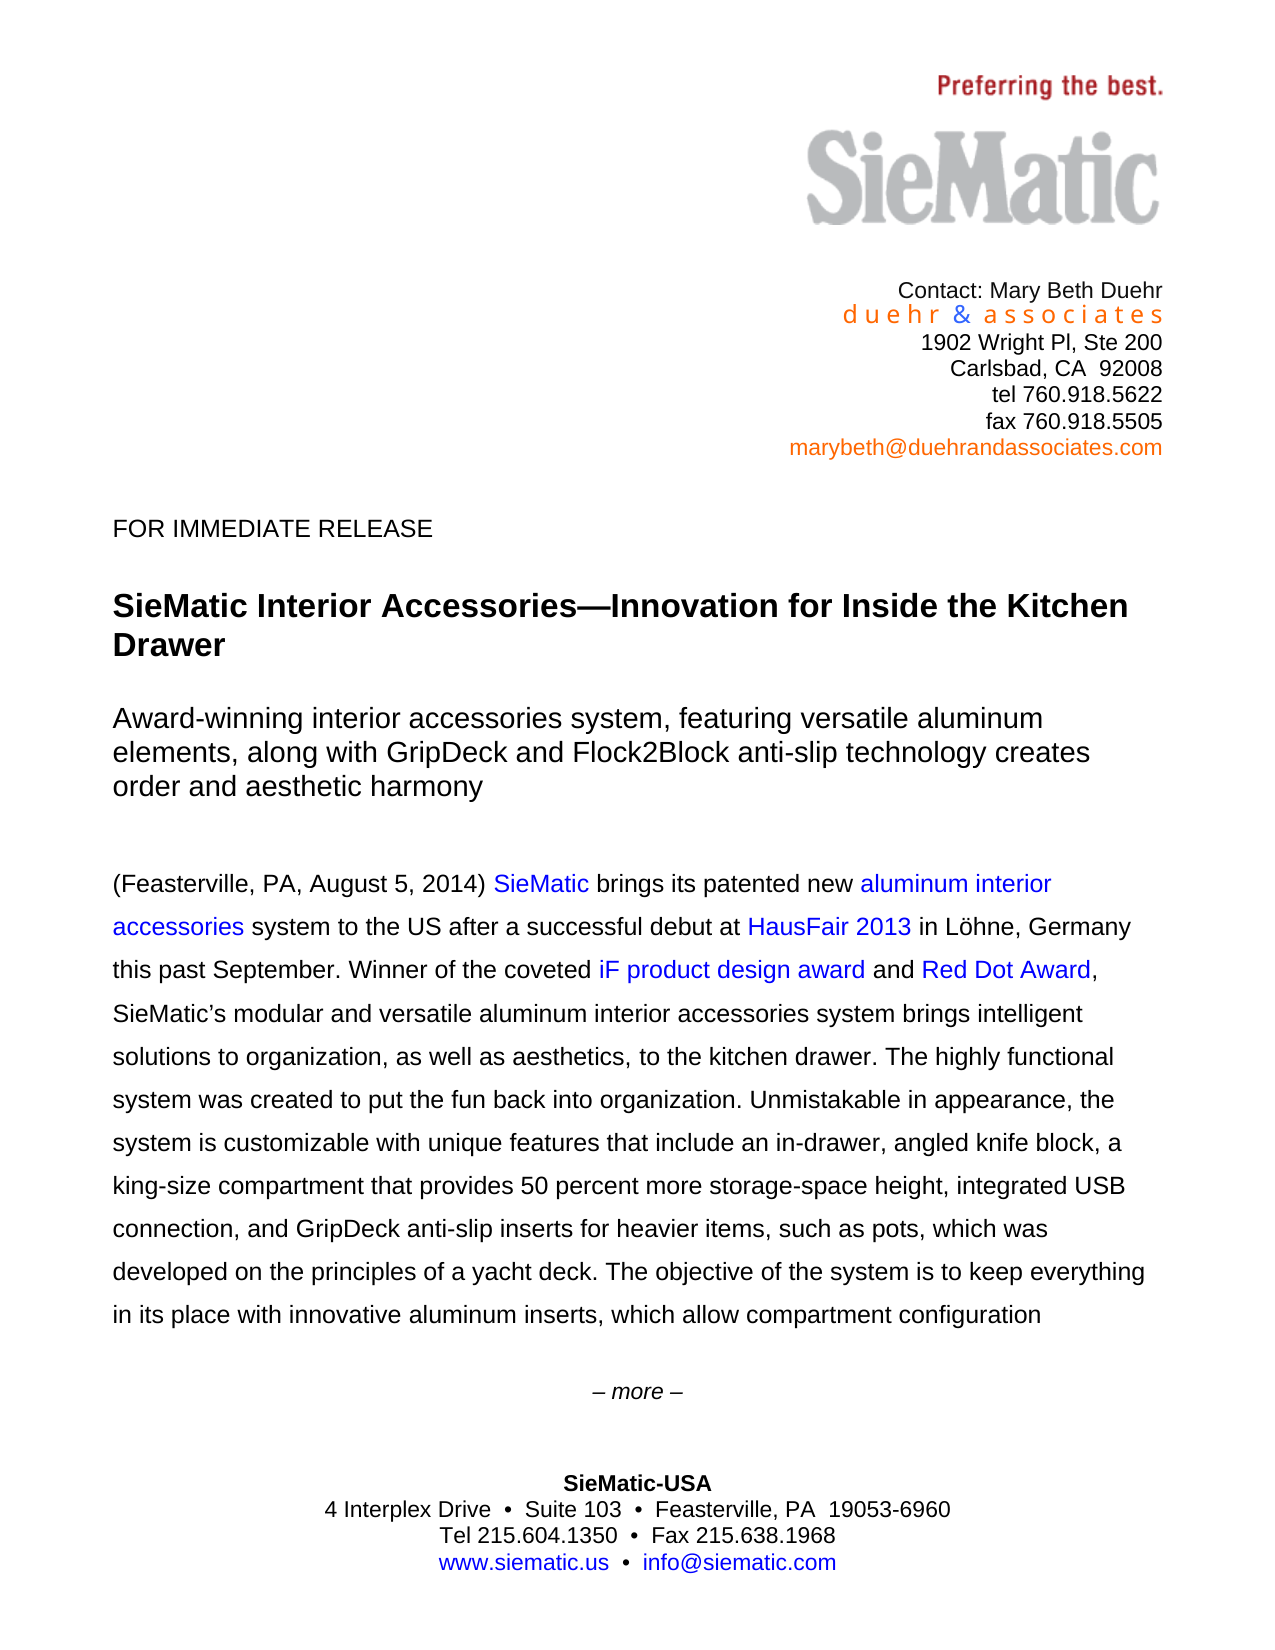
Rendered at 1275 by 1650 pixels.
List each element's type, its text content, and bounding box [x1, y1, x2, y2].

text Carlsbad, CA 92008 tel 760.918.5622 [112, 355, 1162, 408]
text FOR IMMEDIATE RELEASE [112, 514, 1162, 543]
picture [806, 75, 1163, 225]
text 1902 Wright Pl, Ste 200 [112, 329, 1162, 355]
text Award-winning interior accessories system, featuring versatile aluminum elements, along with GripDeck and Flock2Block anti-slip technology creates order and aesthetic harmony [112, 701, 1162, 802]
text fax 760.918.5505 marybeth@duehrandassociates.com [112, 408, 1162, 461]
text Contact: Mary Beth Duehr d u e h r & a s s o c i a t e s [112, 279, 1162, 329]
text SieMatic Interior Accessories—Innovation for Inside the Kitchen Drawer [112, 586, 1162, 663]
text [112, 869, 1162, 1329]
